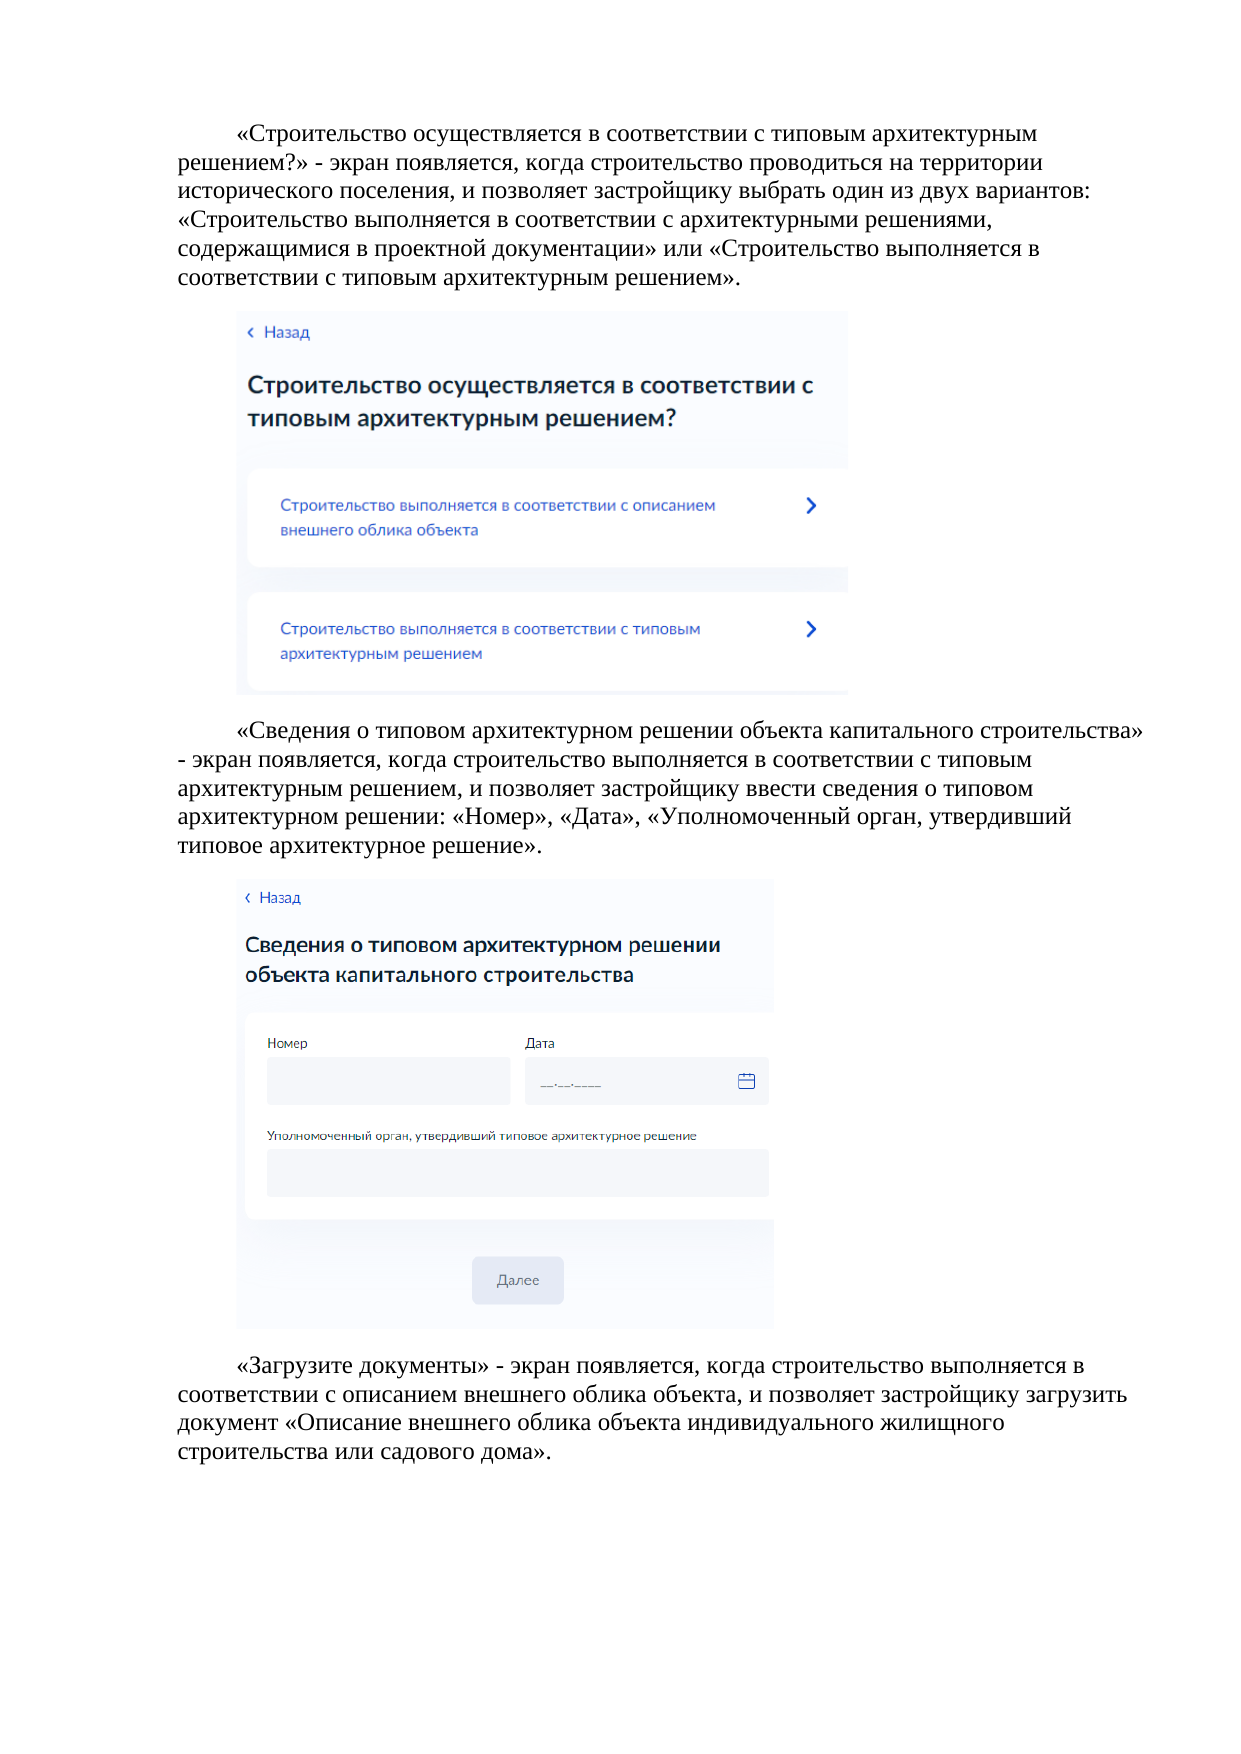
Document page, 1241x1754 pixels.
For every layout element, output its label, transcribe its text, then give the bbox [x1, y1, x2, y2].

text «Загрузите документы» - экран появляется, когда строительство выполняется в соответствии с описанием внешнего облика объекта, и позволяет застройщику загрузить документ «Описание внешнего облика объекта индивидуального жилищного строительства или садового дома». [177, 1350, 1152, 1465]
picture [236, 311, 849, 695]
picture [236, 879, 774, 1329]
text «Сведения о типовом архитектурном решении объекта капитального строительства» - экран появляется, когда строительство выполняется в соответствии с типовым архитектурным решением, и позволяет застройщику ввести сведения о типовом архитектурном решении: «Номер», «Дата», «Уполномоченный орган, утвердивший типовое архитектурное решение». [177, 715, 1152, 859]
text «Строительство осуществляется в соответствии с типовым архитектурным решением?» - экран появляется, когда строительство проводиться на территории исторического поселения, и позволяет застройщику выбрать один из двух вариантов: «Строительство выполняется в соответствии с архитектурными решениями, содержащимися в проектной документации» или «Строительство выполняется в соответствии с типовым архитектурным решением». [177, 118, 1152, 291]
